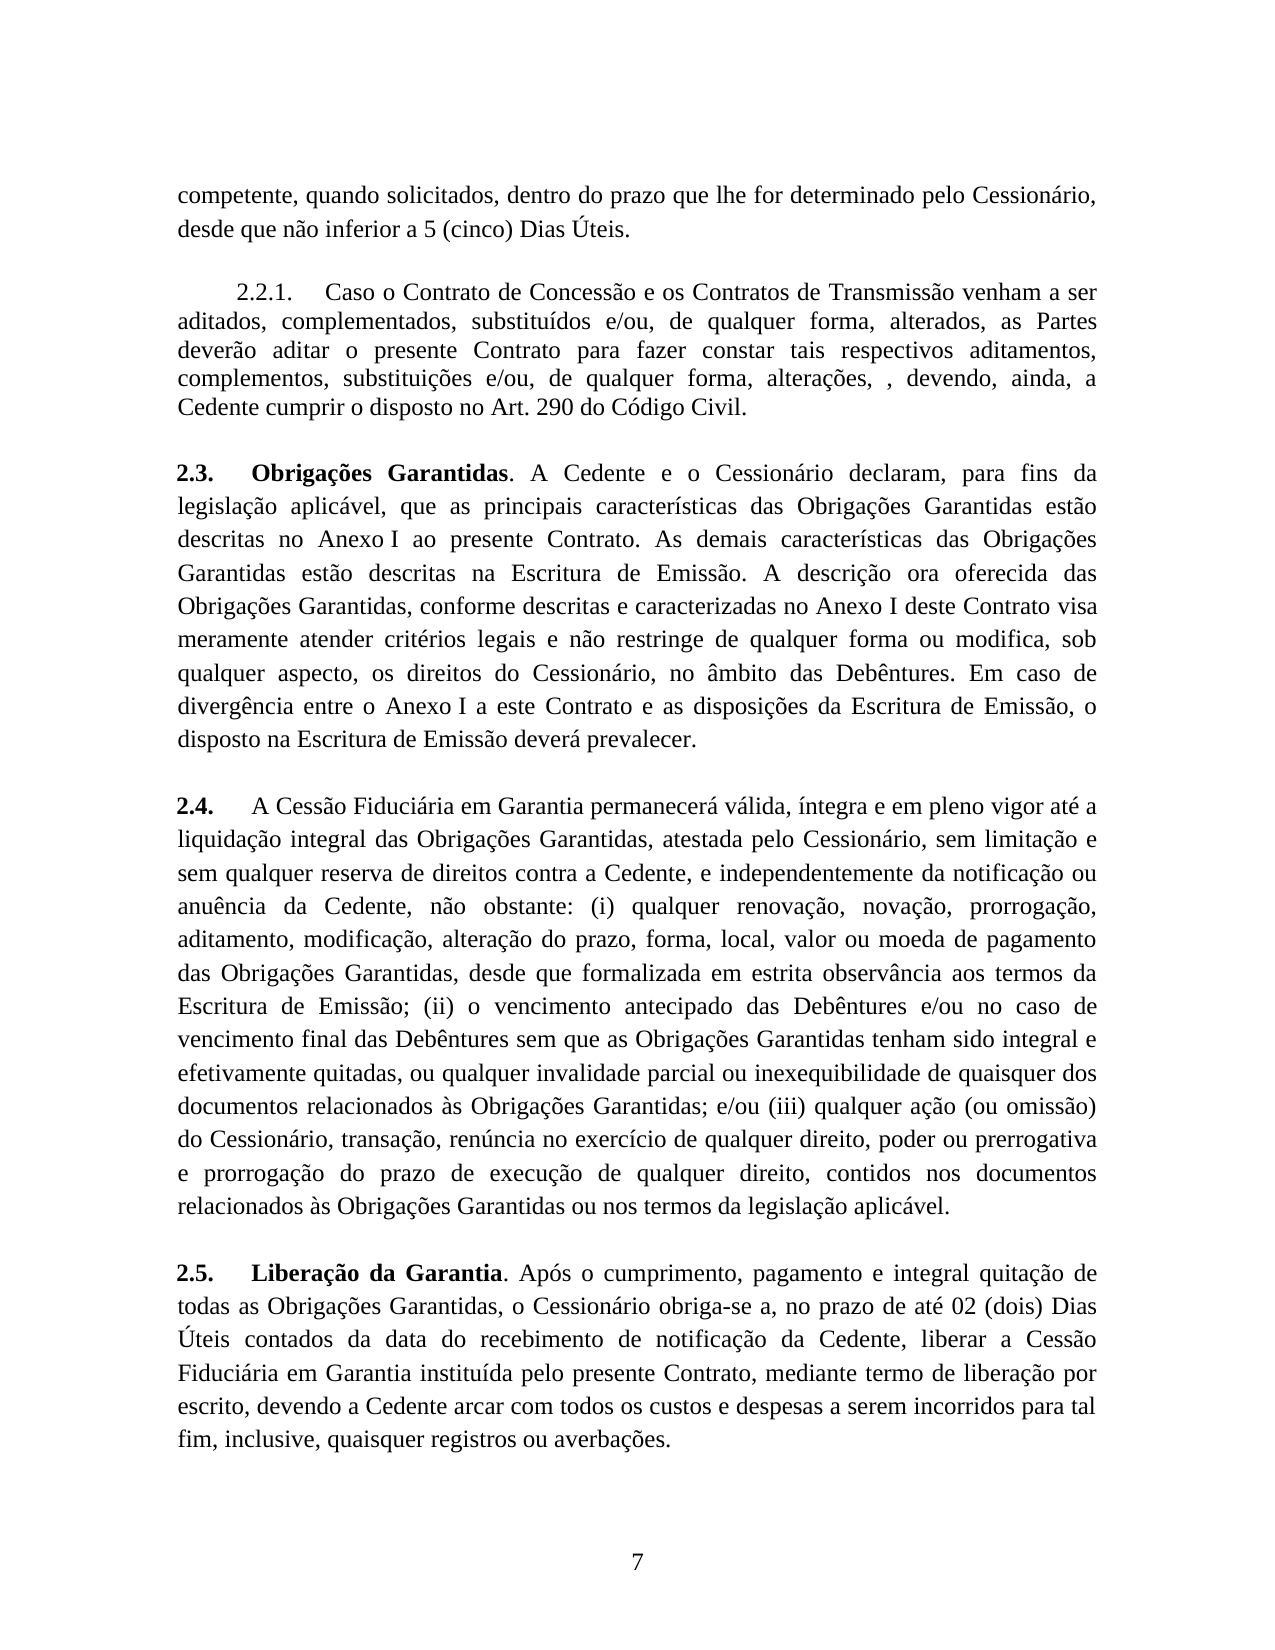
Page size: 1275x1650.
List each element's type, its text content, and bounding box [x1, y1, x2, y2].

list Obrigações Garantidas. A Cedente e o Cessionário declaram, para fins da legislação aplicável, que as principais características das Obrigações Garantidas estão descritas no Anexo I ao presente Contrato. As demais características das Obrigações Garantidas estão descritas na Escritura de Emissão. A descrição ora oferecida das Obrigações Garantidas, conforme descritas e caracterizadas no Anexo I deste Contrato visa meramente atender critérios legais e não restringe de qualquer forma ou modifica, sob qualquer aspecto, os direitos do Cessionário, no âmbito das Debêntures. Em caso de divergência entre o Anexo I a este Contrato e as disposições da Escritura de Emissão, o disposto na Escritura de Emissão deverá prevalecer. [176, 454, 1098, 754]
list Liberação da Garantia. Após o cumprimento, pagamento e integral quitação de todas as Obrigações Garantidas, o Cessionário obriga-se a, no prazo de até 02 (dois) Dias Úteis contados da data do recebimento de notificação da Cedente, liberar a Cessão Fiduciária em Garantia instituída pelo presente Contrato, mediante termo de liberação por escrito, devendo a Cedente arcar com todos os custos e despesas a serem incorridos para tal fim, inclusive, quaisquer registros ou averbações. [176, 1254, 1098, 1454]
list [176, 177, 1098, 244]
list Caso o Contrato de Concessão e os Contratos de Transmissão venham a ser aditados, complementados, substituídos e/ou, de qualquer forma, alterados, as Partes deverão aditar o presente Contrato para fazer constar tais respectivos aditamentos, complementos, substituições e/ou, de qualquer forma, alterações, , devendo, ainda, a Cedente cumprir o disposto no Art. 290 do Código Civil. [177, 277, 1098, 421]
list A Cessão Fiduciária em Garantia permanecerá válida, íntegra e em pleno vigor até a liquidação integral das Obrigações Garantidas, atestada pelo Cessionário, sem limitação e sem qualquer reserva de direitos contra a Cedente, e independentemente da notificação ou anuência da Cedente, não obstante: (i) qualquer renovação, novação, prorrogação, aditamento, modificação, alteração do prazo, forma, local, valor ou moeda de pagamento das Obrigações Garantidas, desde que formalizada em estrita observância aos termos da Escritura de Emissão; (ii) o vencimento antecipado das Debêntures e/ou no caso de vencimento final das Debêntures sem que as Obrigações Garantidas tenham sido integral e efetivamente quitadas, ou qualquer invalidade parcial ou inexequibilidade de quaisquer dos documentos relacionados às Obrigações Garantidas; e/ou (iii) qualquer ação (ou omissão) do Cessionário, transação, renúncia no exercício de qualquer direito, poder ou prerrogativa e prorrogação do prazo de execução de qualquer direito, contidos nos documentos relacionados às Obrigações Garantidas ou nos termos da legislação aplicável. [176, 788, 1098, 1221]
